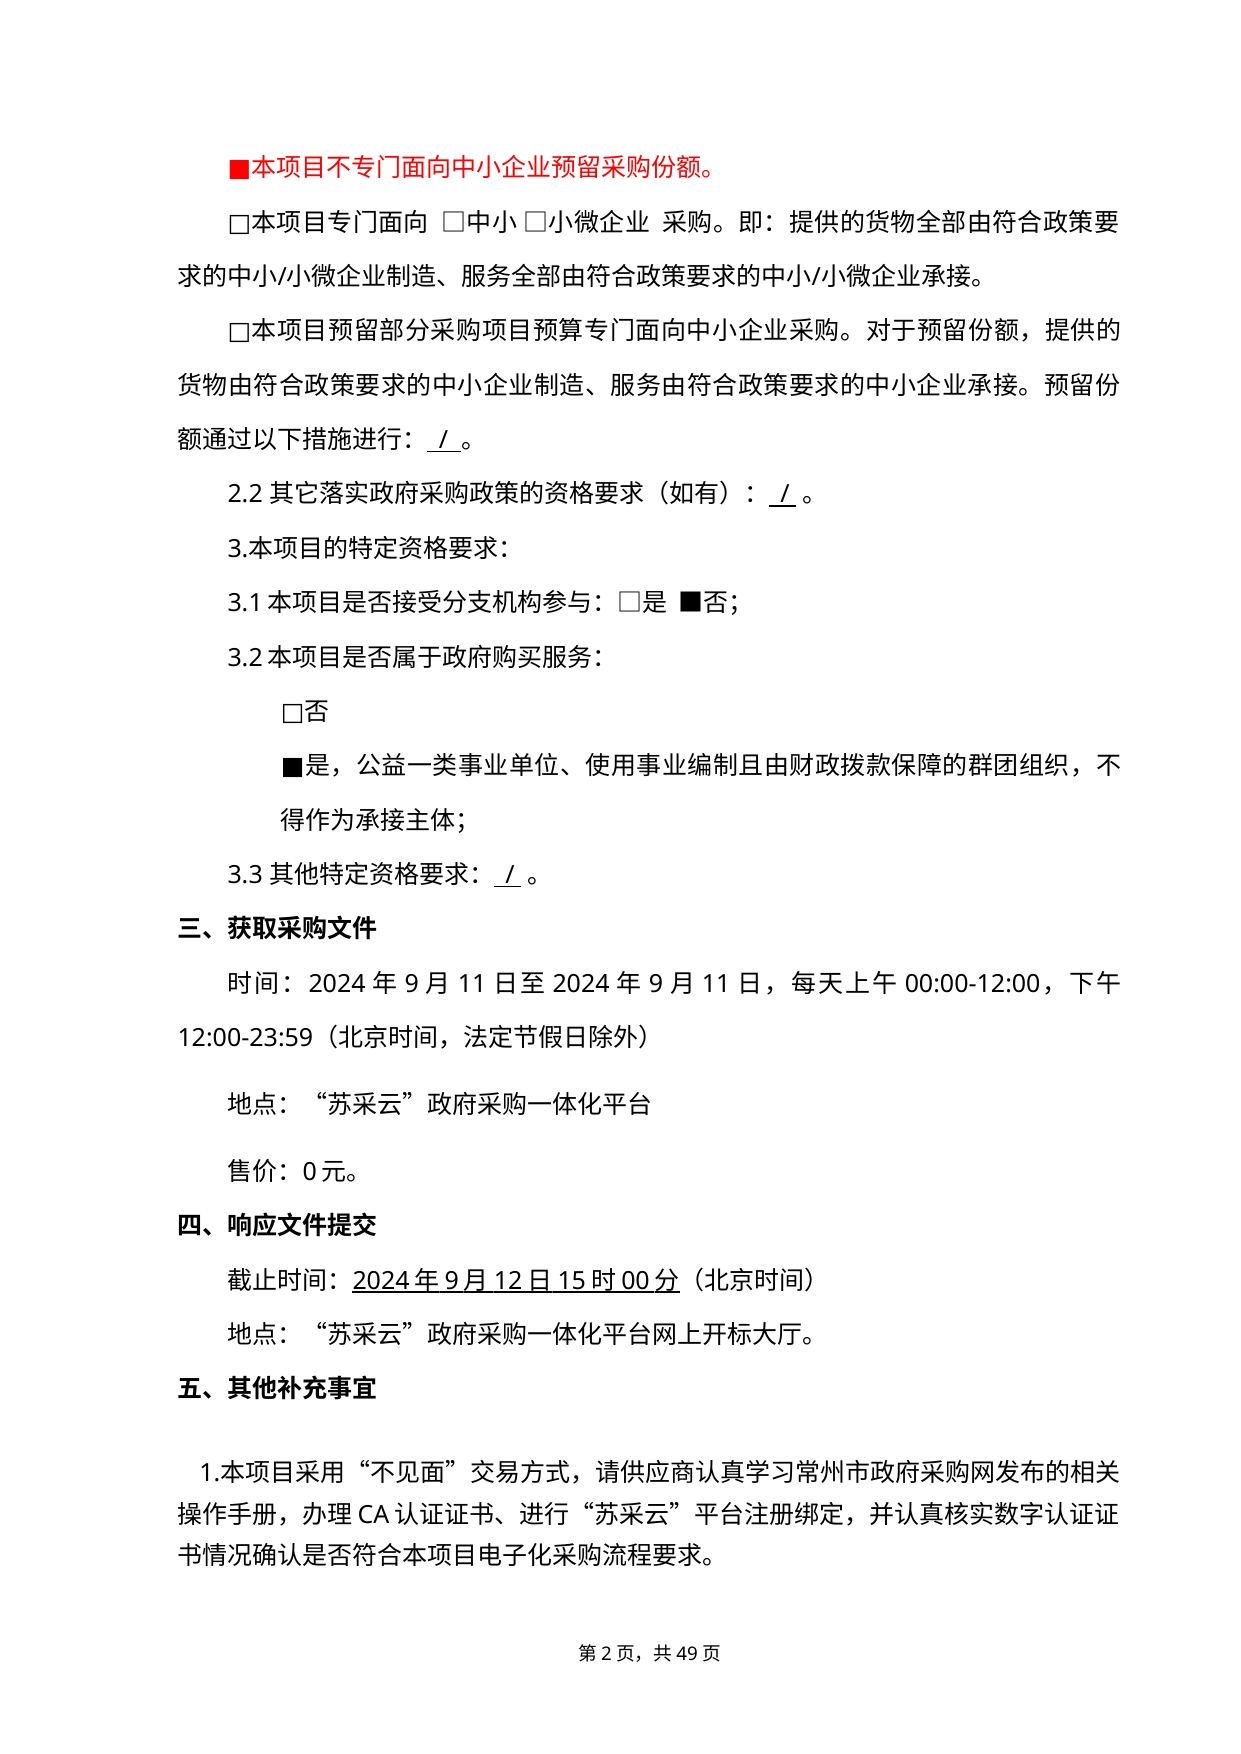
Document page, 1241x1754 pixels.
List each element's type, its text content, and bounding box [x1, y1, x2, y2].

text 3.本项目的特定资格要求： [177, 528, 1122, 564]
text □本项目预留部分采购项目预算专门面向中小企业采购。对于预留份额，提供的货物由符合政策要求的中小企业制造、服务由符合政策要求的中小企业承接。预留份额通过以下措施进行： / 。 [177, 311, 1122, 456]
text □否 [280, 691, 1122, 728]
text 1.本项目采用“不见面”交易方式，请供应商认真学习常州市政府采购网发布的相关操作手册，办理CA认证证书、进行“苏采云”平台注册绑定，并认真核实数字认证证书情况确认是否符合本项目电子化采购流程要求。 [177, 1452, 1122, 1572]
text ■本项目不专门面向中小企业预留采购份额。 [177, 148, 1122, 184]
text 3.2本项目是否属于政府购买服务： [177, 637, 1122, 673]
text □本项目专门面向 □中小 □小微企业 采购。即：提供的货物全部由符合政策要求的中小/小微企业制造、服务全部由符合政策要求的中小/小微企业承接。 [177, 202, 1122, 293]
text 3.1本项目是否接受分支机构参与：□是 ■否； [177, 583, 1122, 619]
text 截止时间：2024年9月12日15时00分（北京时间） [177, 1260, 1122, 1296]
text 四、响应文件提交 [177, 1206, 1122, 1242]
text 地点：“苏采云”政府采购一体化平台 [177, 1084, 1122, 1121]
text 时间：2024年9月11日至2024年9月11日，每天上午00:00-12:00，下午12:00-23:59（北京时间，法定节假日除外） [177, 963, 1122, 1054]
text 三、获取采购文件 [177, 909, 1122, 945]
text 3.3 其他特定资格要求： / 。 [177, 854, 1122, 891]
text 地点：“苏采云”政府采购一体化平台网上开标大厅。 [177, 1314, 1122, 1351]
text 售价：0元。 [177, 1151, 1122, 1188]
text 五、其他补充事宜 [177, 1369, 1122, 1405]
text 2.2 其它落实政府采购政策的资格要求（如有）： / 。 [177, 474, 1122, 510]
text ■是，公益一类事业单位、使用事业编制且由财政拨款保障的群团组织，不得作为承接主体； [280, 746, 1122, 836]
